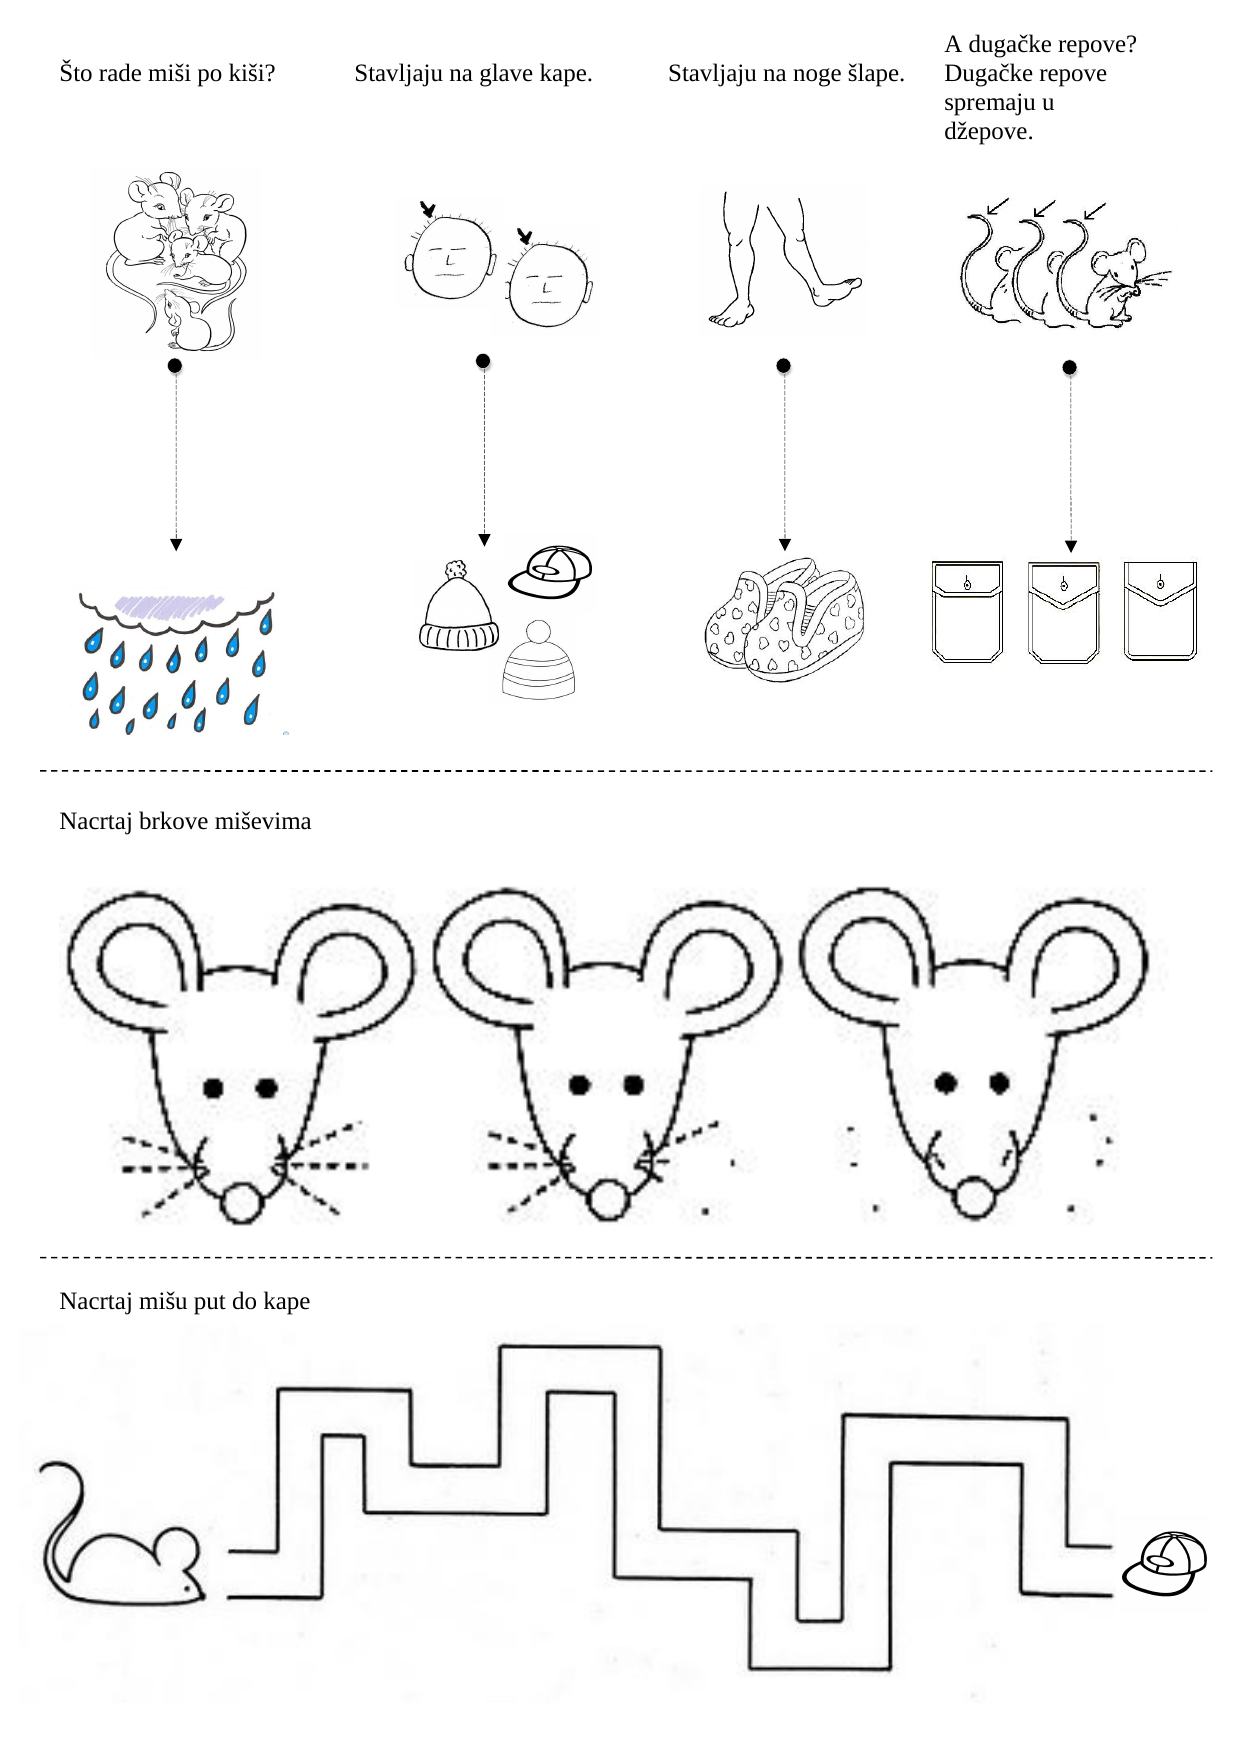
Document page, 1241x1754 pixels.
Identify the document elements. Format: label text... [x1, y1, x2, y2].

picture [66, 587, 291, 735]
text Nacrtaj mišu put do kape [59, 1286, 1211, 1315]
text Nacrtaj brkove miševima [59, 806, 1211, 834]
picture [699, 186, 869, 337]
picture [18, 1323, 1117, 1703]
picture [955, 186, 1180, 337]
picture [699, 551, 869, 683]
picture [925, 556, 1213, 677]
text spremaju u [59, 87, 1211, 116]
picture [1119, 1515, 1213, 1613]
picture [59, 863, 1169, 1258]
picture [411, 532, 598, 707]
picture [92, 167, 262, 358]
text A dugačke repove? [59, 29, 1211, 58]
text džepove. [59, 116, 1211, 144]
picture [393, 197, 602, 337]
text Što rade miši po kiši? Stavljaju na glave kape. Stavljaju na noge šlape. Dugačke repove [59, 58, 1211, 87]
